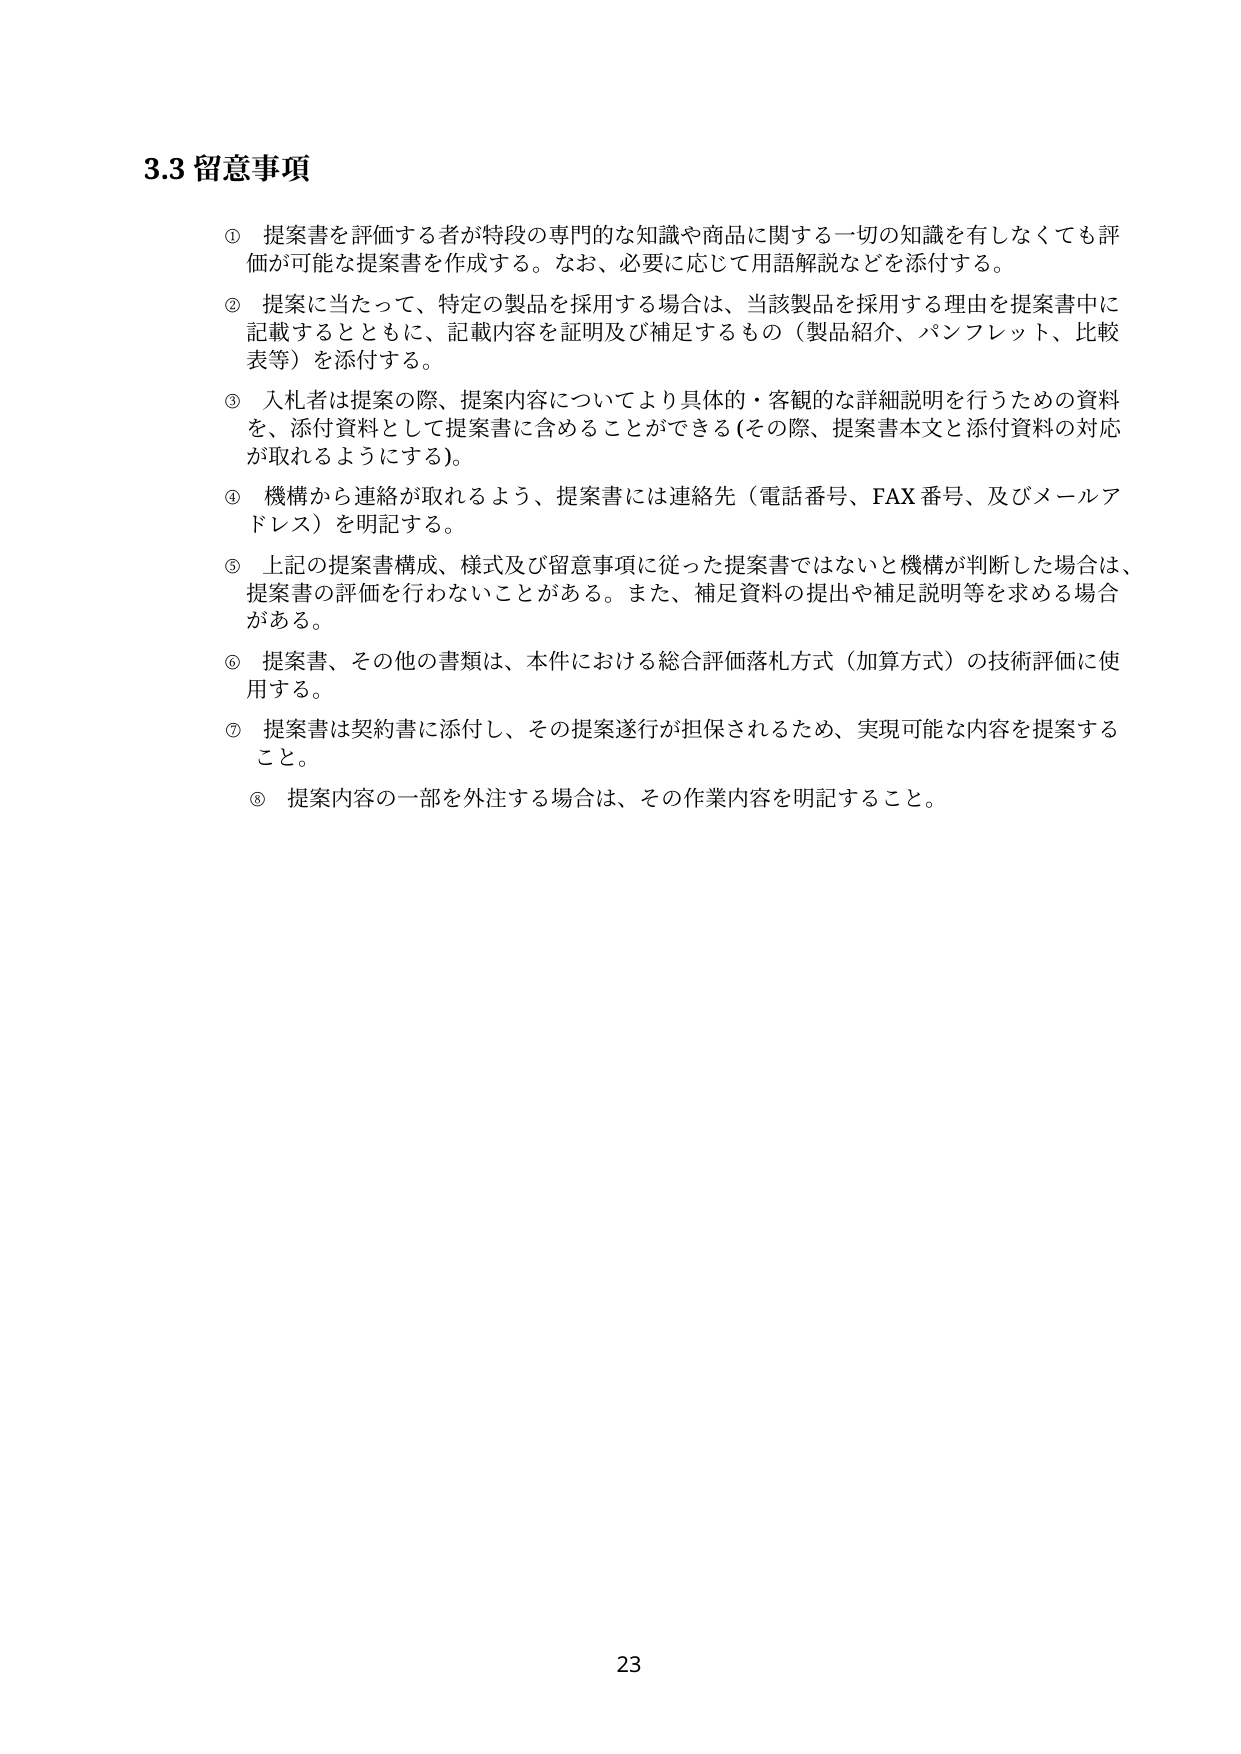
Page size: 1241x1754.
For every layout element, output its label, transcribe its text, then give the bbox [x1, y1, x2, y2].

text ④ 機構から連絡が取れるよう、提案書には連絡先（電話番号、FAX番号、及びメールアドレス）を明記する。 [224, 482, 1122, 538]
text ③ 入札者は提案の際、提案内容についてより具体的・客観的な詳細説明を行うための資料を、添付資料として提案書に含めることができる(その際、提案書本文と添付資料の対応が取れるようにする)。 [224, 386, 1122, 470]
text ⑥ 提案書、その他の書類は、本件における総合評価落札方式（加算方式）の技術評価に使用する。 [224, 647, 1122, 703]
text ⑤ 上記の提案書構成、様式及び留意事項に従った提案書ではないと機構が判断した場合は、提案書の評価を行わないことがある。また、補足資料の提出や補足説明等を求める場合がある。 [224, 551, 1122, 634]
text ⑦ 提案書は契約書に添付し、その提案遂行が担保されるため、実現可能な内容を提案すること。 [225, 715, 1122, 771]
text ① 提案書を評価する者が特段の専門的な知識や商品に関する一切の知識を有しなくても評価が可能な提案書を作成する。なお、必要に応じて用語解説などを添付する。 [224, 222, 1122, 277]
text 3.3 留意事項 [144, 146, 1122, 188]
text ⑧ 提案内容の一部を外注する場合は、その作業内容を明記すること。 [161, 784, 1122, 812]
text ② 提案に当たって、特定の製品を採用する場合は、当該製品を採用する理由を提案書中に記載するとともに、記載内容を証明及び補足するもの（製品紹介、パンフレット、比較表等）を添付する。 [224, 290, 1122, 374]
